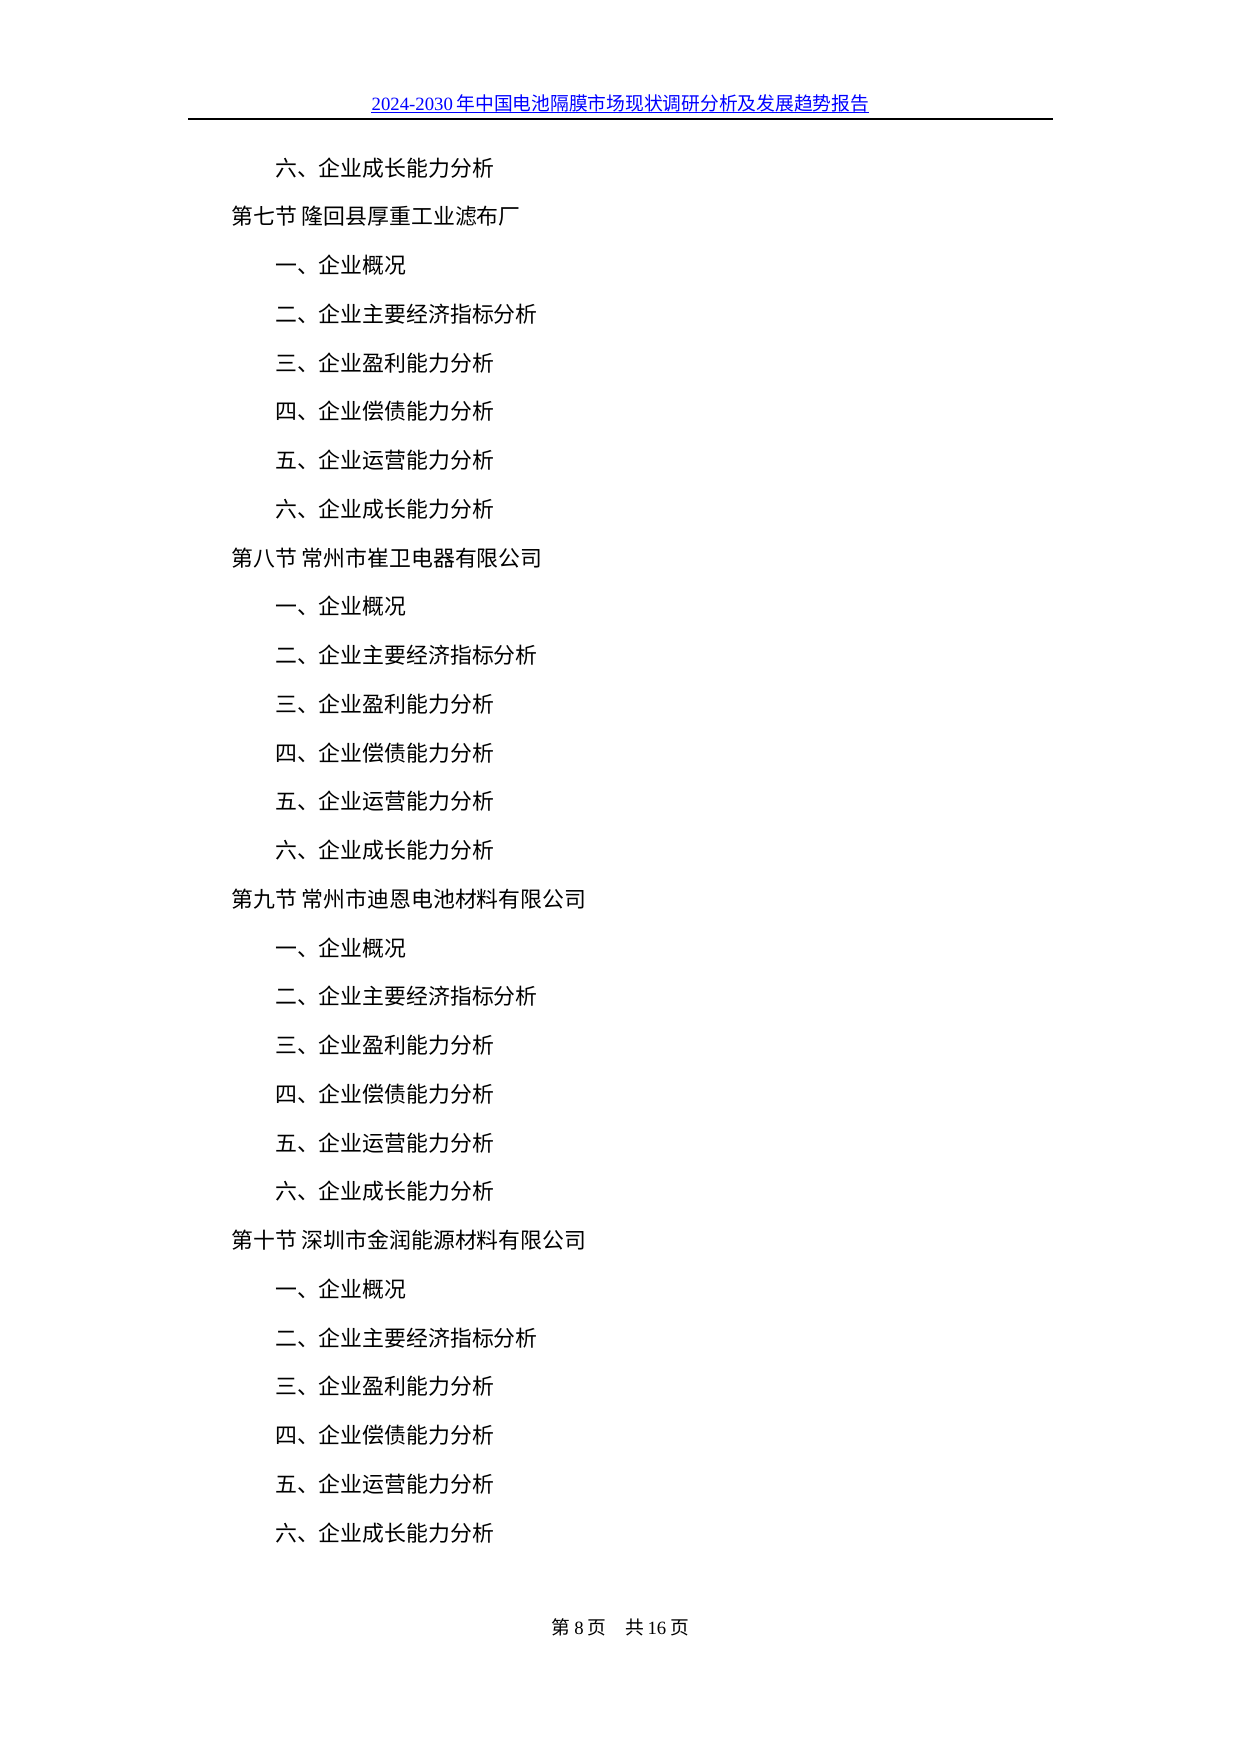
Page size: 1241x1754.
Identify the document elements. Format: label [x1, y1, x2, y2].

text [187, 150, 1053, 1548]
